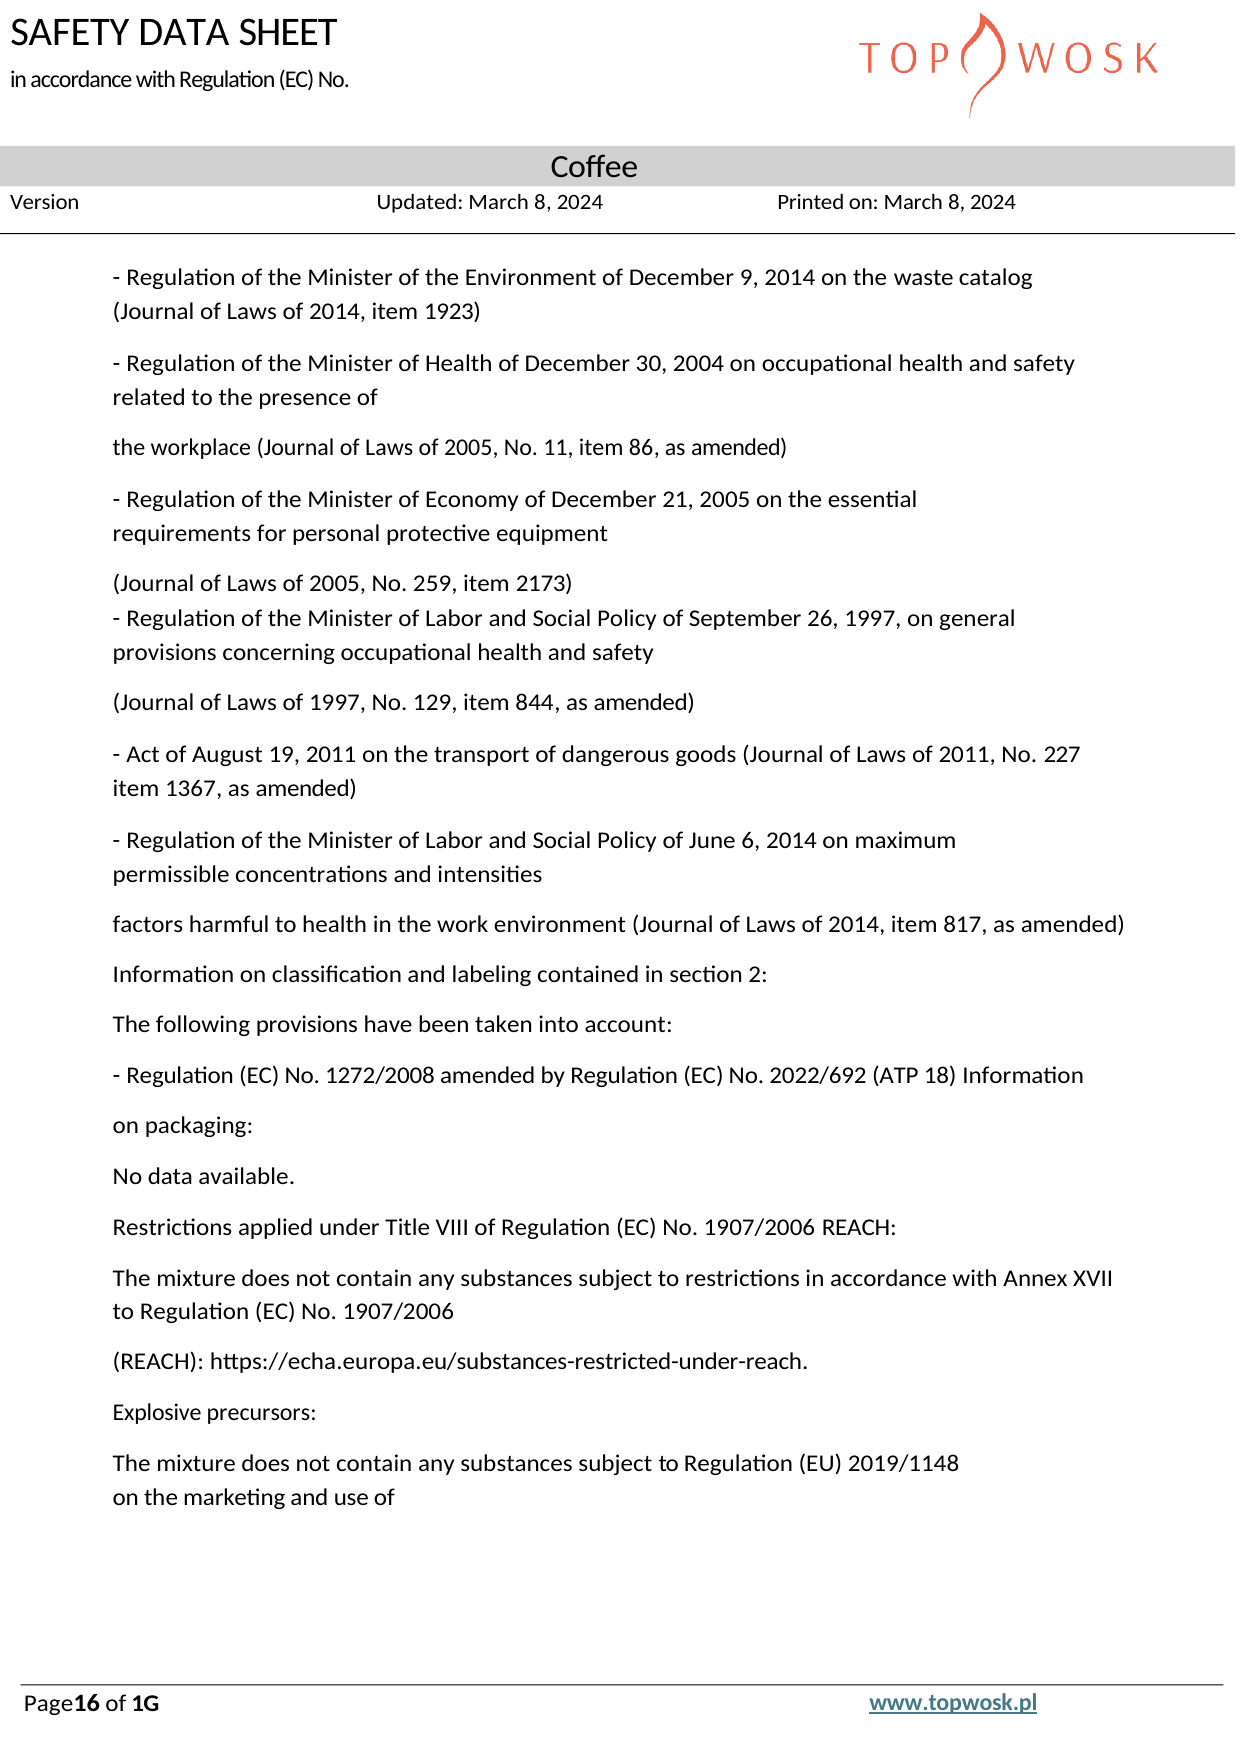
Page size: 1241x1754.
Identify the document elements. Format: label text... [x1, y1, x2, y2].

text No data available. [112, 1160, 1240, 1190]
list Regulation of the Minister of Labor and Social Policy of June 6, 2014 on maximum permissible concentrations and intensities [112, 824, 1039, 888]
text Explosive precursors: [112, 1397, 1240, 1426]
text (Journal of Laws of 2014, item 1923) [112, 296, 1240, 325]
text on the marketing and use of [112, 1482, 1240, 1511]
list Regulation of the Minister of the Environment of December 9, 2014 on the waste catalog [112, 261, 1240, 291]
text Restrictions applied under Title VIII of Regulation (EC) No. 1907/2006 REACH: [112, 1212, 1240, 1241]
list Regulation (EC) No. 1272/2008 amended by Regulation (EC) No. 2022/692 (ATP 18) Information on packaging: [112, 1059, 1088, 1139]
list Regulation of the Minister of Labor and Social Policy of September 26, 1997, on general provisions concerning occupational health and safety [112, 602, 1040, 666]
text factors harmful to health in the work environment (Journal of Laws of 2014, item 817, as amended) Information on classification and labeling contained in section 2: [112, 909, 1126, 988]
list Regulation of the Minister of Health of December 30, 2004 on occupational health and safety related to the presence of [112, 347, 1124, 411]
text the workplace (Journal of Laws of 2005, No. 11, item 86, as amended) [112, 432, 1240, 461]
text (Journal of Laws of 1997, No. 129, item 844, as amended) [112, 687, 1240, 716]
picture [859, 12, 1158, 119]
text (Journal of Laws of 2005, No. 259, item 2173) [112, 568, 1240, 597]
text The following provisions have been taken into account: [112, 1009, 1240, 1038]
text The mixture does not contain any substances subject to Regulation (EU) 2019/1148 [112, 1448, 1240, 1477]
list Act of August 19, 2011 on the transport of dangerous goods (Journal of Laws of 2011, No. 227 [112, 738, 1240, 768]
text Version Updated: March 8, 2024 Printed on: March 8, 2024 [10, 188, 1240, 215]
text item 1367, as amended) [112, 773, 1240, 802]
list Regulation of the Minister of Economy of December 21, 2005 on the essential requirements for personal protective equipment [112, 483, 1044, 547]
text The mixture does not contain any substances subject to restrictions in accordance with Annex XVII to Regulation (EC) No. 1907/2006 [112, 1263, 1126, 1326]
text (REACH): https://echa.europa.eu/substances-restricted-under-reach. [112, 1346, 1240, 1376]
